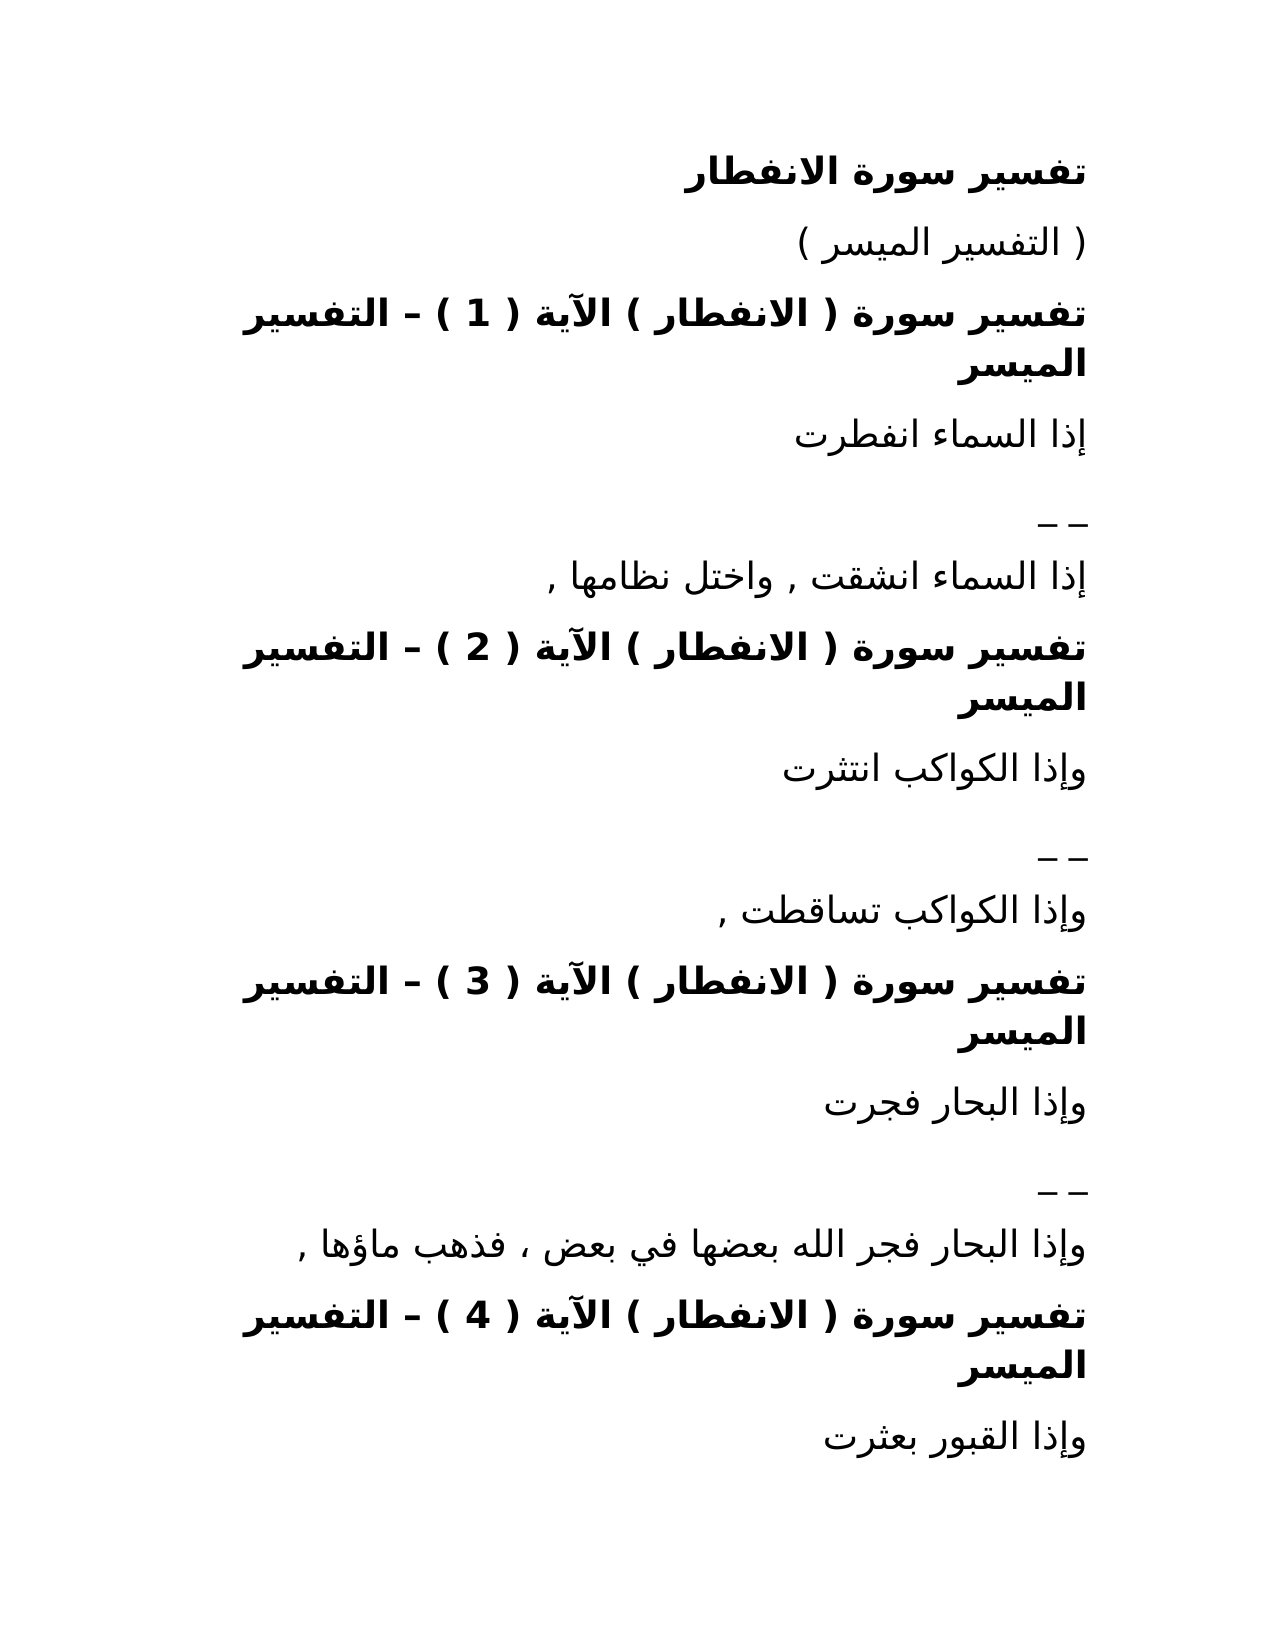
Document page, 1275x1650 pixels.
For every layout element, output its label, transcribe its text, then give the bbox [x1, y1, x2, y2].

text تفسير سورة ( الانفطار ) الآية ( 4 ) – التفسير الميسر [187, 1293, 1087, 1387]
text تفسير سورة ( الانفطار ) الآية ( 1 ) – التفسير الميسر [187, 292, 1087, 386]
text إذا السماء انفطرت [187, 413, 1087, 457]
text _ _ [187, 484, 1087, 527]
text تفسير سورة الانفطار [187, 150, 1087, 194]
text وإذا البحار فجرت [187, 1081, 1087, 1124]
text وإذا البحار فجر الله بعضها في بعض ، فذهب ماؤها , [187, 1222, 1087, 1266]
text ( التفسير الميسر ) [187, 221, 1087, 264]
text وإذا الكواكب انتثرت [187, 747, 1087, 790]
text وإذا القبور بعثرت [187, 1414, 1087, 1458]
text إذا السماء انشقت , واختل نظامها , [187, 555, 1087, 598]
text تفسير سورة ( الانفطار ) الآية ( 2 ) – التفسير الميسر [187, 626, 1087, 719]
text _ _ [187, 1152, 1087, 1195]
text _ _ [187, 818, 1087, 861]
text تفسير سورة ( الانفطار ) الآية ( 3 ) – التفسير الميسر [187, 959, 1087, 1053]
text وإذا الكواكب تساقطت , [187, 889, 1087, 932]
